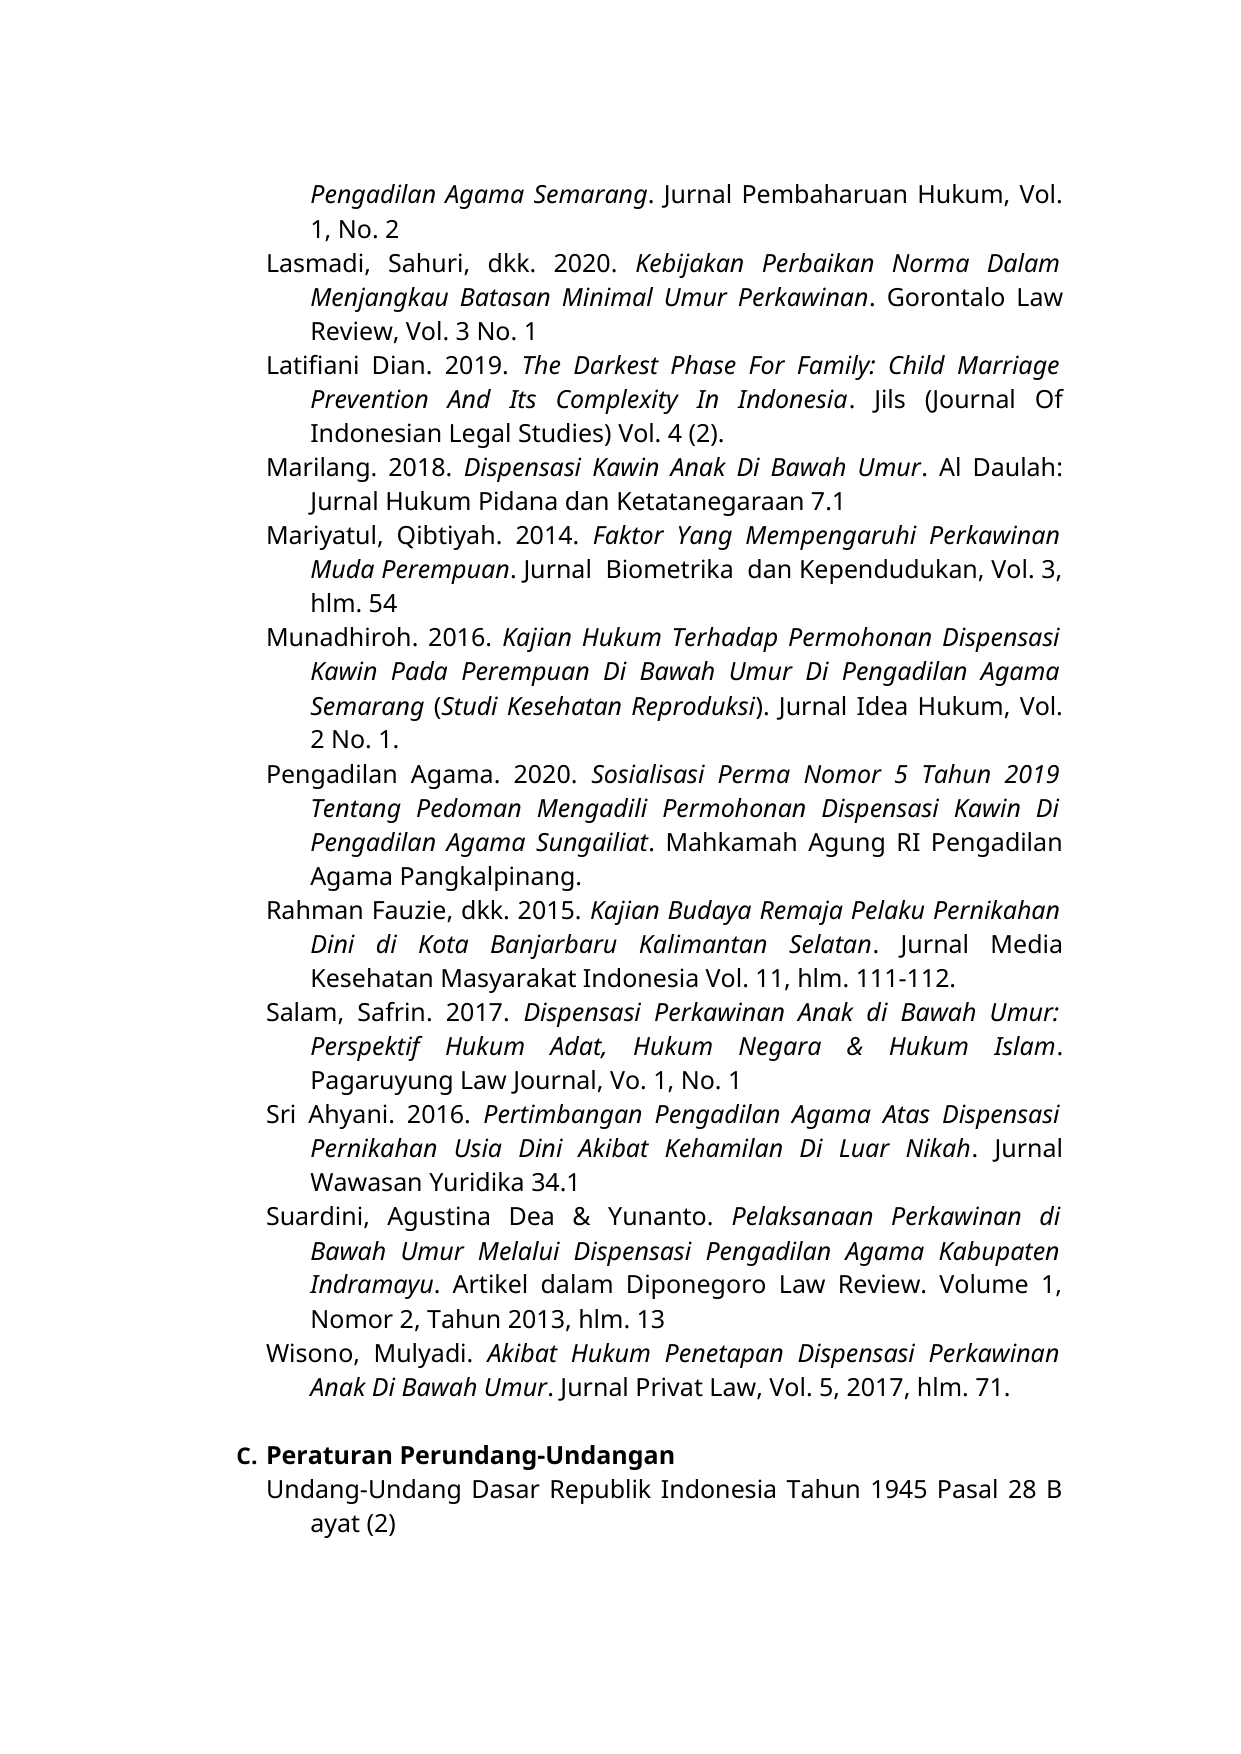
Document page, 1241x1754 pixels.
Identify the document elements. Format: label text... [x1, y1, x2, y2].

text Latifiani Dian. 2019. The Darkest Phase For Family: Child Marriage Prevention And Its Complexity In Indonesia. Jils (Journal Of Indonesian Legal Studies) Vol. 4 (2). [266, 347, 1063, 450]
text Marilang. 2018. Dispensasi Kawin Anak Di Bawah Umur. Al Daulah: Jurnal Hukum Pidana dan Ketatanegaraan 7.1 [266, 450, 1063, 518]
text Wisono, Mulyadi. Akibat Hukum Penetapan Dispensasi Perkawinan Anak Di Bawah Umur. Jurnal Privat Law, Vol. 5, 2017, hlm. 71. [266, 1335, 1063, 1403]
text Pengadilan Agama. 2020. Sosialisasi Perma Nomor 5 Tahun 2019 Tentang Pedoman Mengadili Permohonan Dispensasi Kawin Di Pengadilan Agama Sungailiat. Mahkamah Agung RI Pengadilan Agama Pangkalpinang. [266, 756, 1063, 892]
text Undang-Undang Dasar Republik Indonesia Tahun 1945 Pasal 28 B ayat (2) [266, 1472, 1063, 1540]
text Munadhiroh. 2016. Kajian Hukum Terhadap Permohonan Dispensasi Kawin Pada Perempuan Di Bawah Umur Di Pengadilan Agama Semarang (Studi Kesehatan Reproduksi). Jurnal Idea Hukum, Vol. 2 No. 1. [266, 620, 1063, 756]
text Lasmadi, Sahuri, dkk. 2020. Kebijakan Perbaikan Norma Dalam Menjangkau Batasan Minimal Umur Perkawinan. Gorontalo Law Review, Vol. 3 No. 1 [266, 245, 1063, 347]
text Sri Ahyani. 2016. Pertimbangan Pengadilan Agama Atas Dispensasi Pernikahan Usia Dini Akibat Kehamilan Di Luar Nikah. Jurnal Wawasan Yuridika 34.1 [266, 1097, 1063, 1199]
text Suardini, Agustina Dea & Yunanto. Pelaksanaan Perkawinan di Bawah Umur Melalui Dispensasi Pengadilan Agama Kabupaten Indramayu. Artikel dalam Diponegoro Law Review. Volume 1, Nomor 2, Tahun 2013, hlm. 13 [266, 1199, 1063, 1335]
text Rahman Fauzie, dkk. 2015. Kajian Budaya Remaja Pelaku Pernikahan Dini di Kota Banjarbaru Kalimantan Selatan. Jurnal Media Kesehatan Masyarakat Indonesia Vol. 11, hlm. 111-112. [266, 892, 1063, 995]
text Salam, Safrin. 2017. Dispensasi Perkawinan Anak di Bawah Umur: Perspektif Hukum Adat, Hukum Negara & Hukum Islam. Pagaruyung Law Journal, Vo. 1, No. 1 [266, 995, 1063, 1097]
text Mariyatul, Qibtiyah. 2014. Faktor Yang Mempengaruhi Perkawinan Muda Perempuan. Jurnal Biometrika dan Kependudukan, Vol. 3, hlm. 54 [266, 518, 1063, 620]
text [266, 177, 1063, 245]
list Peraturan Perundang-Undangan [236, 1437, 1063, 1472]
